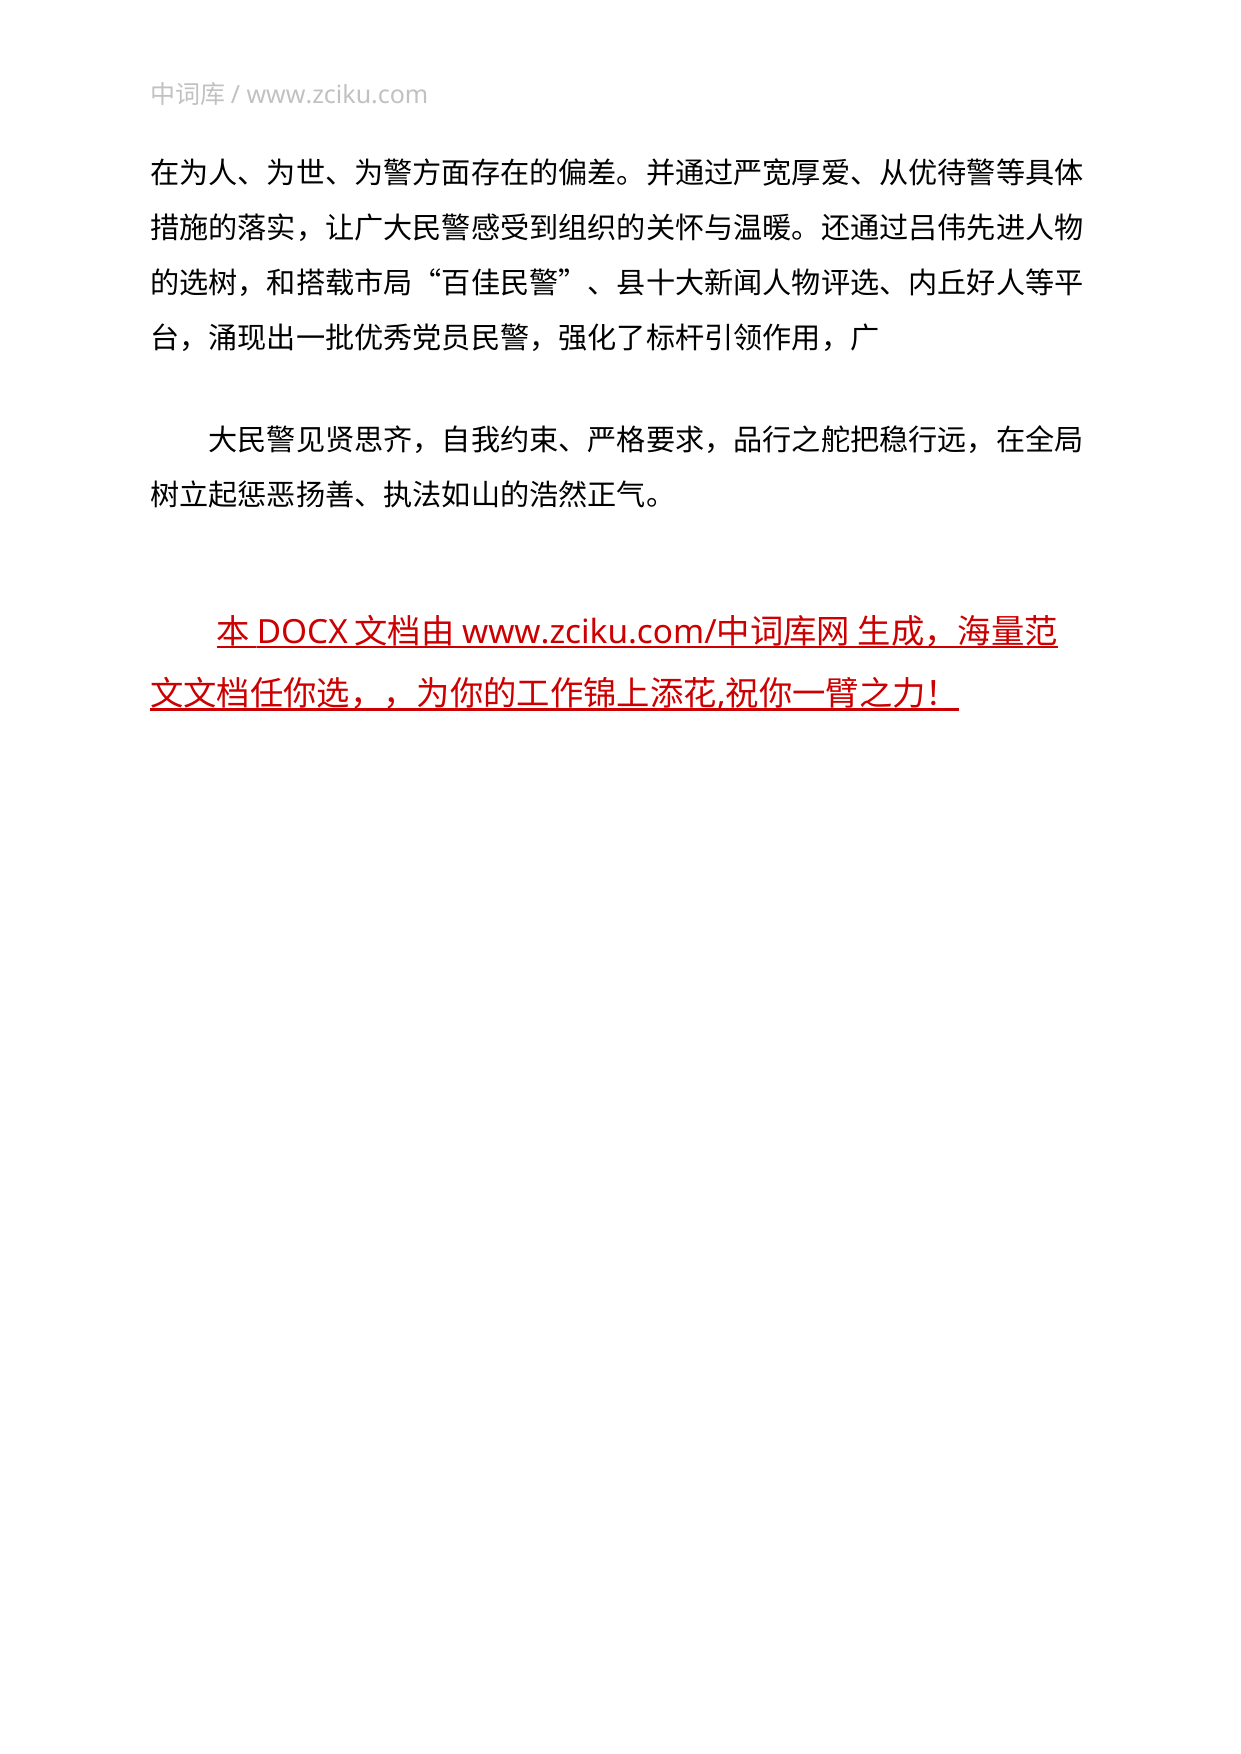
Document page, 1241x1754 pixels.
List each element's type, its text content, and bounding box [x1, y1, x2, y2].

text 本DOCX文档由 www.zciku.com/中词库网 生成，海量范文文档任你选，，为你的工作锦上添花,祝你一臂之力！ [150, 604, 1090, 716]
text 大民警见贤思齐，自我约束、严格要求，品行之舵把稳行远，在全局树立起惩恶扬善、执法如山的浩然正气。 [150, 416, 1090, 514]
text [150, 150, 1090, 357]
